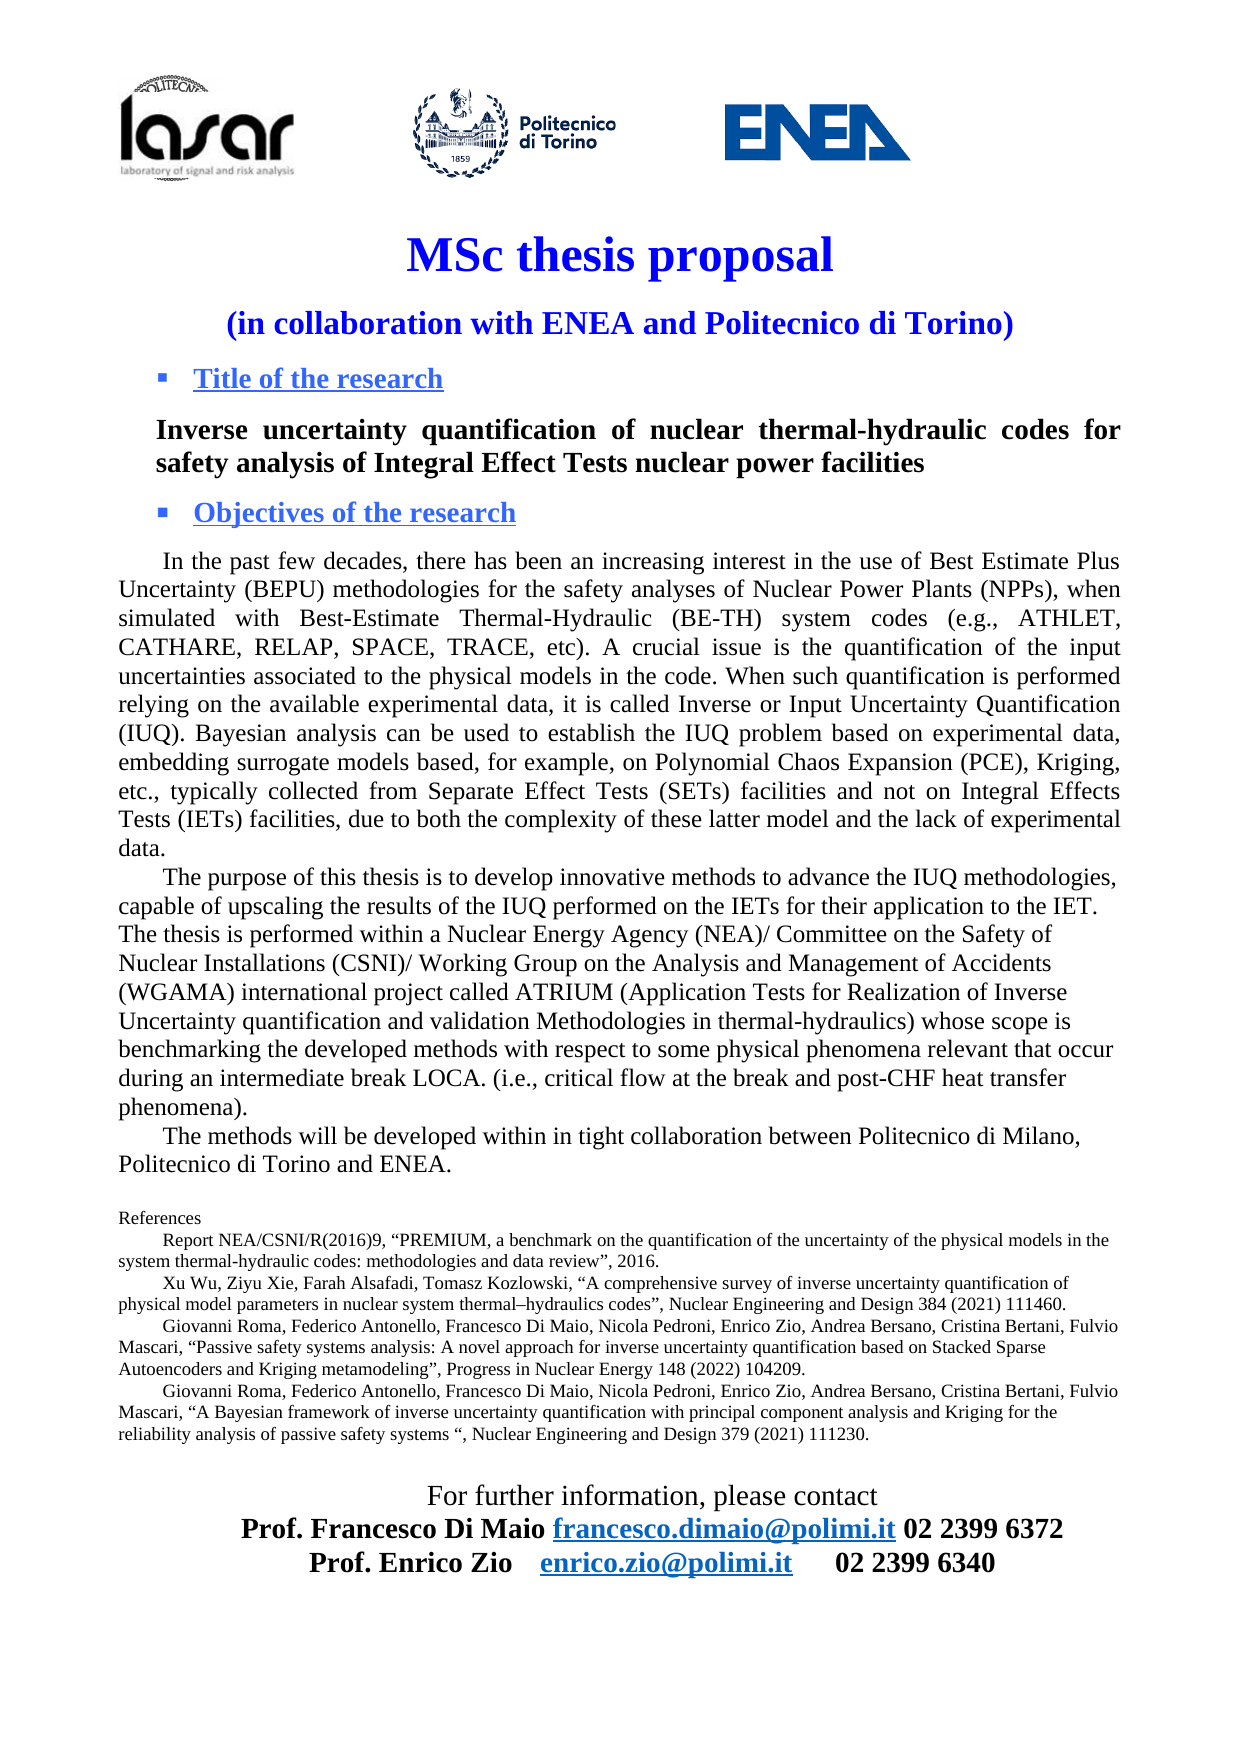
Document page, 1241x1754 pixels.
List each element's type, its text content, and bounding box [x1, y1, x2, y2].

picture [708, 73, 917, 178]
text Report NEA/CSNI/R(2016)9, “PREMIUM, a benchmark on the quantification of the uncertainty of the physical models in the system thermal-hydraulic codes: methodologies and data review”, 2016. [118, 1229, 1122, 1272]
list Title of the research [156, 361, 1122, 395]
text MSc thesis proposal [118, 225, 1122, 282]
text (in collaboration with ENEA and Politecnico di Torino) [118, 303, 1122, 342]
text For further information, please contact [182, 1478, 1122, 1511]
text In the past few decades, there has been an increasing interest in the use of Best Estimate Plus Uncertainty (BEPU) methodologies for the safety analyses of Nuclear Power Plants (NPPs), when simulated with Best-Estimate Thermal-Hydraulic (BE-TH) system codes (e.g., ATHLET, CATHARE, RELAP, SPACE, TRACE, etc). A crucial issue is the quantification of the input uncertainties associated to the physical models in the code. When such quantification is performed relying on the available experimental data, it is called Inverse or Input Uncertainty Quantification (IUQ). Bayesian analysis can be used to establish the IUQ problem based on experimental data, embedding surrogate models based, for example, on Polynomial Chaos Expansion (PCE), Kriging, etc., typically collected from Separate Effect Tests (SETs) facilities and not on Integral Effects Tests (IETs) facilities, due to both the complexity of these latter model and the lack of experimental data. [118, 546, 1122, 862]
picture [413, 88, 616, 178]
text Xu Wu, Ziyu Xie, Farah Alsafadi, Tomasz Kozlowski, “A comprehensive survey of inverse uncertainty quantification of physical model parameters in nuclear system thermal–hydraulics codes”, Nuclear Engineering and Design 384 (2021) 111460. [118, 1272, 1122, 1315]
text Giovanni Roma, Federico Antonello, Francesco Di Maio, Nicola Pedroni, Enrico Zio, Andrea Bersano, Cristina Bertani, Fulvio Mascari, “A Bayesian framework of inverse uncertainty quantification with principal component analysis and Kriging for the reliability analysis of passive safety systems “, Nuclear Engineering and Design 379 (2021) 111230. [118, 1379, 1122, 1444]
text References [118, 1207, 1122, 1229]
list Objectives of the research [156, 496, 1122, 529]
text Prof. Francesco Di Maio francesco.dimaio@polimi.it 02 2399 6372 [182, 1511, 1122, 1545]
text Inverse uncertainty quantification of nuclear thermal-hydraulic codes for safety analysis of Integral Effect Tests nuclear power facilities [156, 412, 1122, 479]
text The methods will be developed within in tight collaboration between Politecnico di Milano, Politecnico di Torino and ENEA. [118, 1121, 1122, 1178]
text Giovanni Roma, Federico Antonello, Francesco Di Maio, Nicola Pedroni, Enrico Zio, Andrea Bersano, Cristina Bertani, Fulvio Mascari, “Passive safety systems analysis: A novel approach for inverse uncertainty quantification based on Stacked Sparse Autoencoders and Kriging metamodeling”, Progress in Nuclear Energy 148 (2022) 104209. [118, 1315, 1122, 1379]
text Prof. Enrico Zio enrico.zio@polimi.it 02 2399 6340 [182, 1545, 1122, 1578]
picture [118, 75, 296, 181]
text The purpose of this thesis is to develop innovative methods to advance the IUQ methodologies, capable of upscaling the results of the IUQ performed on the IETs for their application to the IET. The thesis is performed within a Nuclear Energy Agency (NEA)/ Committee on the Safety of Nuclear Installations (CSNI)/ Working Group on the Analysis and Management of Accidents (WGAMA) international project called ATRIUM (Application Tests for Realization of Inverse Uncertainty quantification and validation Methodologies in thermal-hydraulics) whose scope is benchmarking the developed methods with respect to some physical phenomena relevant that occur during an intermediate break LOCA. (i.e., critical flow at the break and post-CHF heat transfer phenomena). [118, 862, 1122, 1121]
